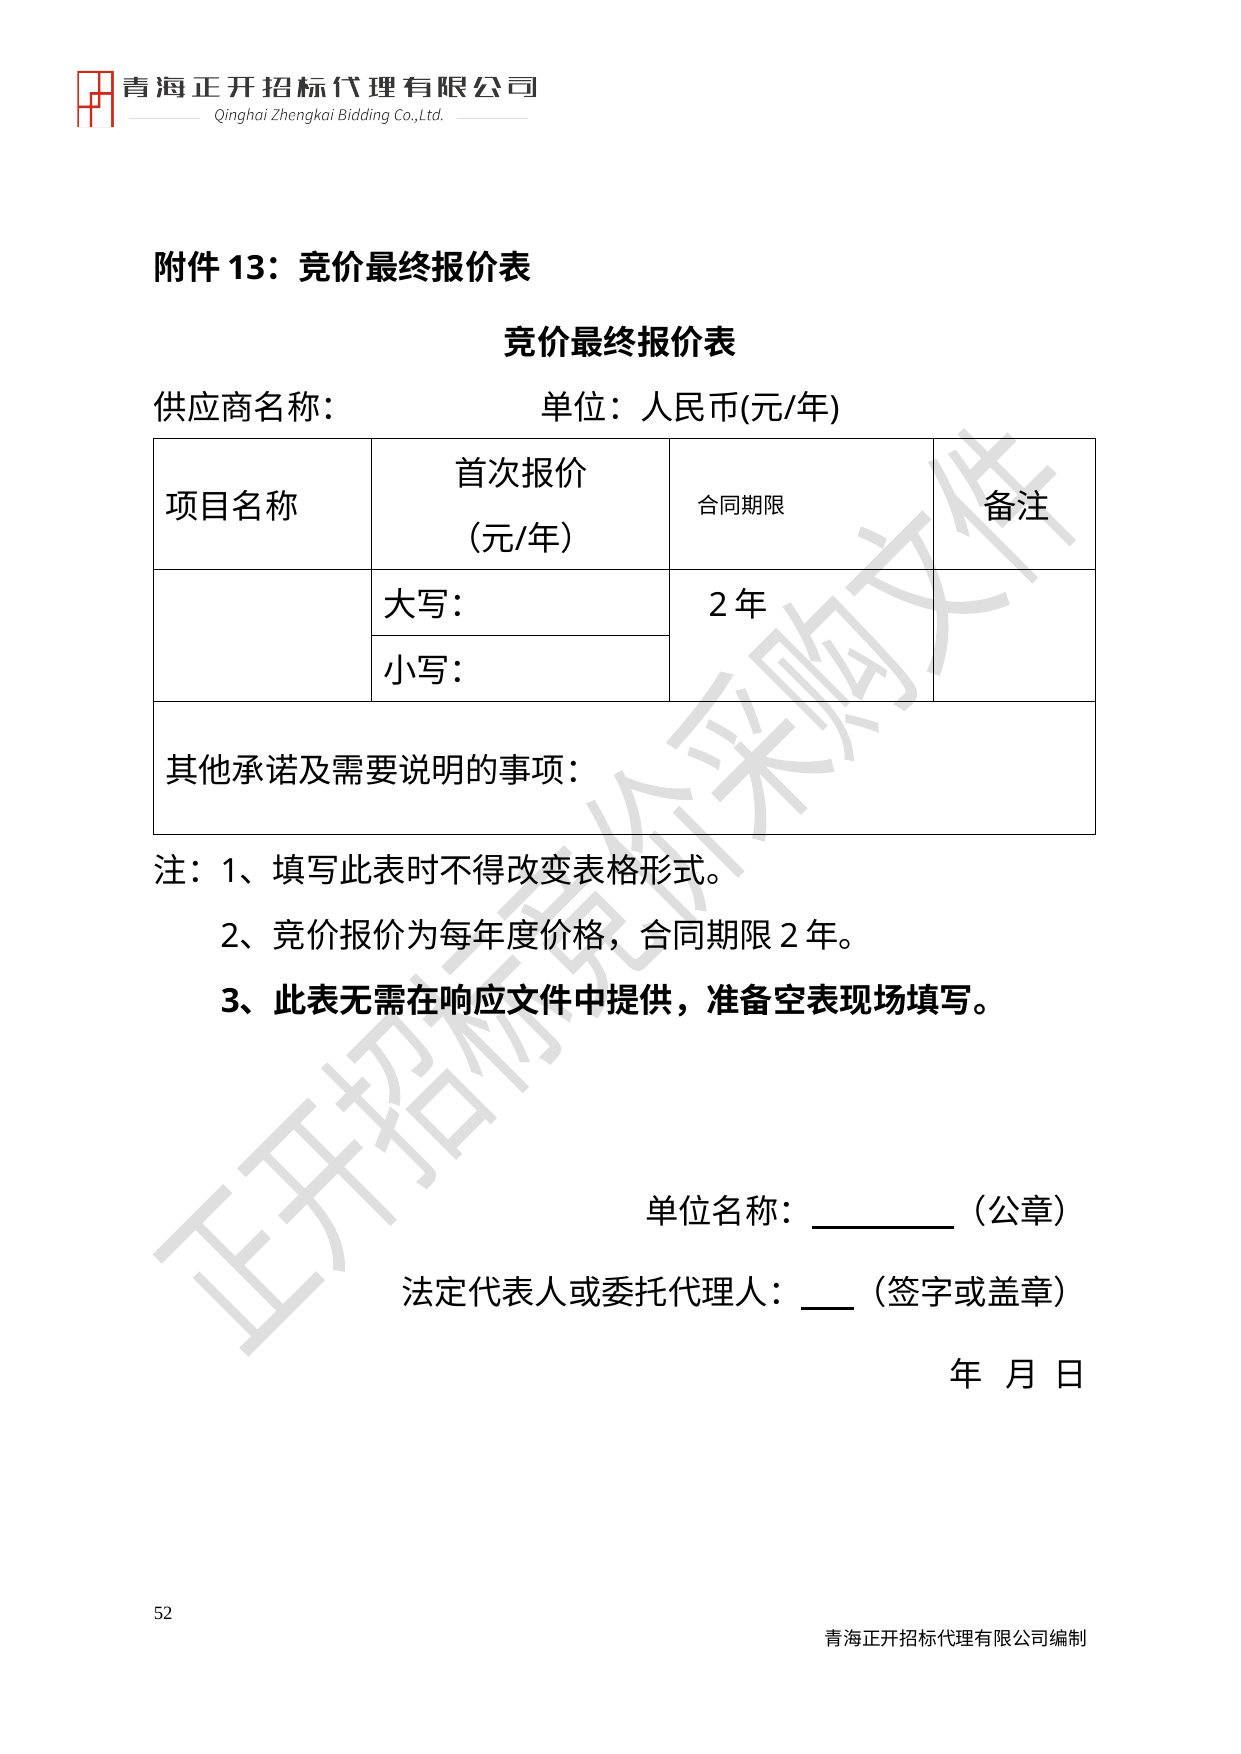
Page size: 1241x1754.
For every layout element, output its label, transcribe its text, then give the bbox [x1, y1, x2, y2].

table_header 备注 [934, 439, 1095, 568]
text 竞价最终报价表 [153, 307, 1087, 372]
table_header [670, 439, 933, 568]
picture [76, 70, 536, 128]
table_header 项目名称 [154, 439, 371, 568]
text 注：1、填写此表时不得改变表格形式。 [153, 835, 1087, 900]
table_cell [934, 570, 1095, 701]
text 单位名称： （公章） [153, 1177, 1087, 1242]
table_cell 小写： [372, 636, 669, 701]
text 年 月 日 [153, 1339, 1087, 1404]
table_header 首次报价 （元/年） [372, 439, 669, 568]
text 3、此表无需在响应文件中提供，准备空表现场填写。 [153, 965, 1087, 1030]
text 法定代表人或委托代理人： （签字或盖章） [153, 1258, 1087, 1323]
text 附件13：竞价最终报价表 [153, 233, 1087, 291]
table_cell 2年 [670, 570, 933, 701]
table_cell 大写： [372, 570, 669, 634]
text 供应商名称： 单位：人民币(元/年) [153, 372, 1087, 437]
table_cell 其他承诺及需要说明的事项： [154, 702, 1095, 834]
table_cell [154, 570, 371, 701]
text 2、竞价报价为每年度价格，合同期限2年。 [153, 900, 1087, 965]
